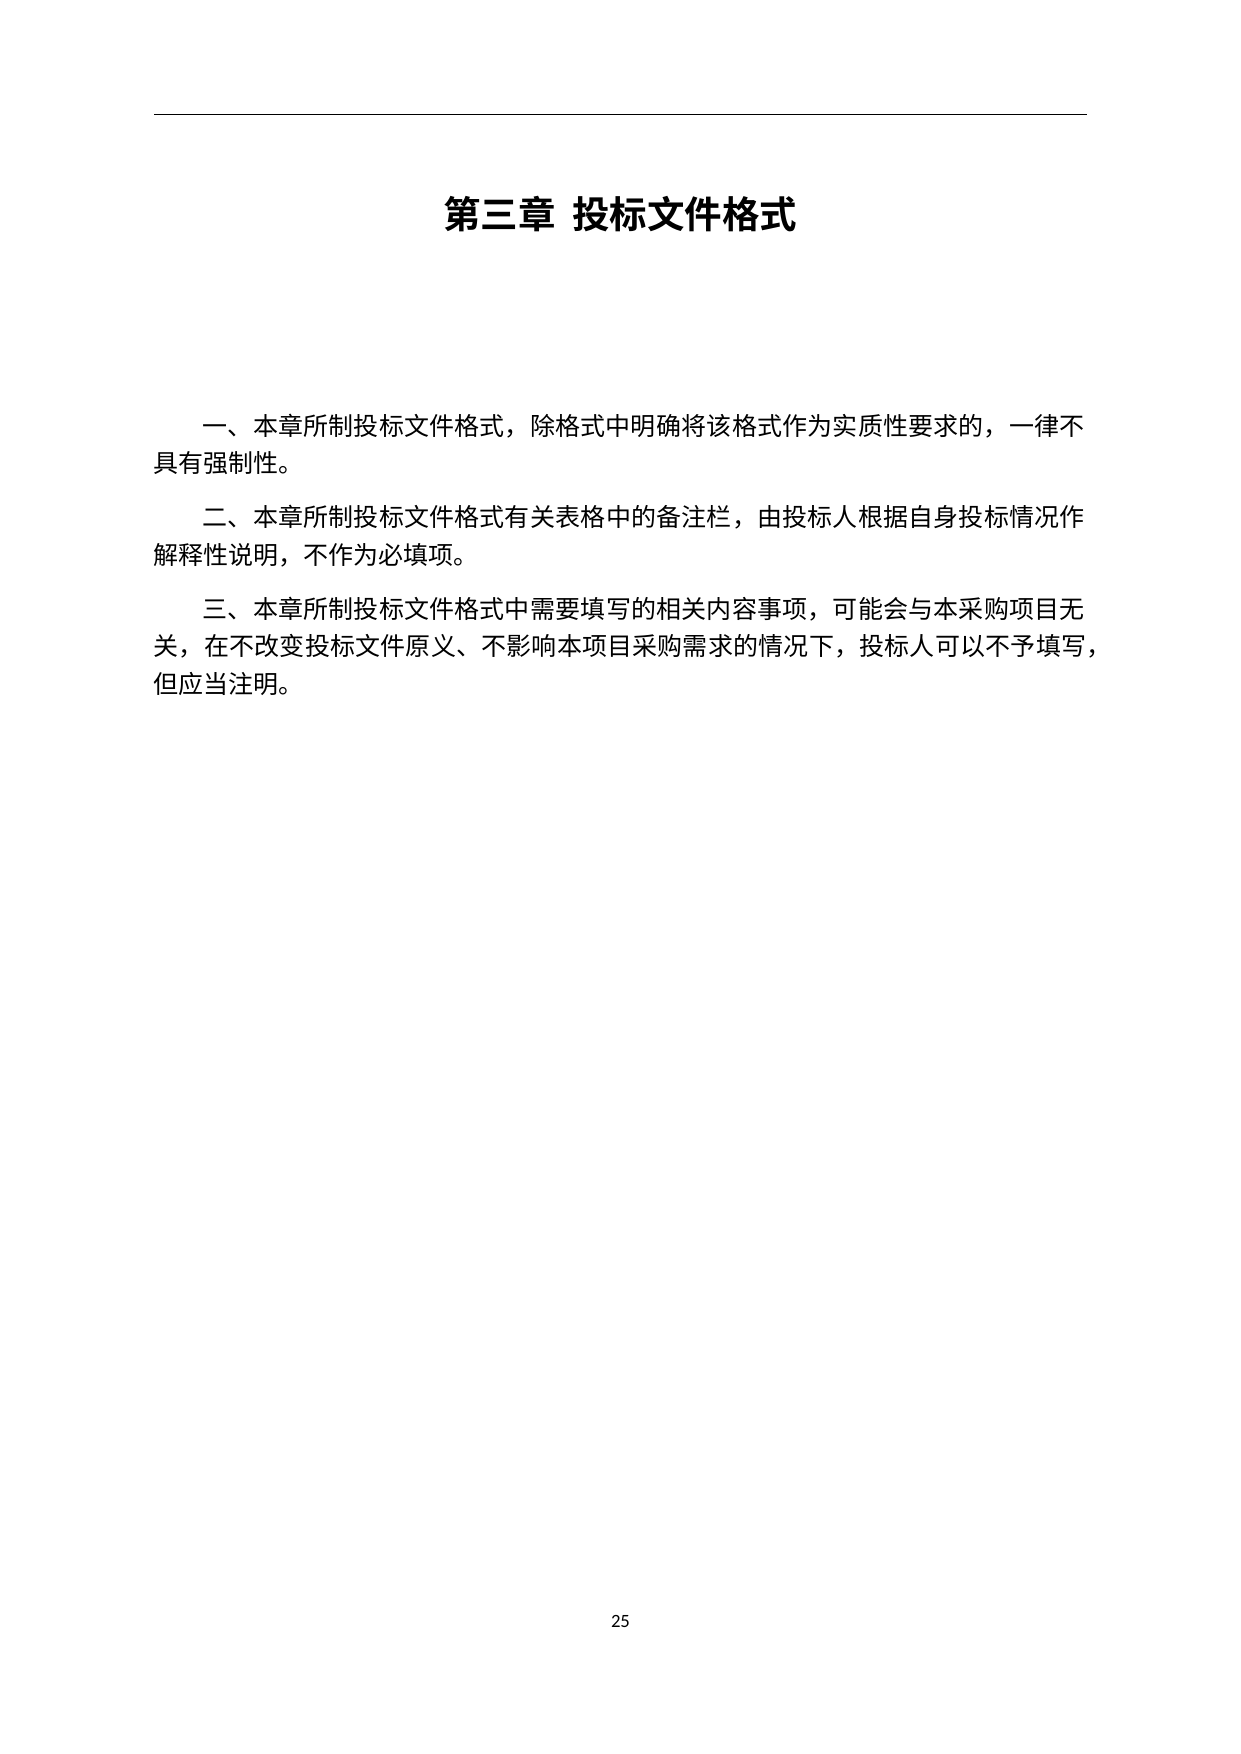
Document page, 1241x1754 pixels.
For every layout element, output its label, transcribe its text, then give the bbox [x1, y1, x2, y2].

text 二、本章所制投标文件格式有关表格中的备注栏，由投标人根据自身投标情况作解释性说明，不作为必填项。 [153, 496, 1087, 571]
subtitle 第三章 投标文件格式 [153, 185, 1087, 240]
text 三、本章所制投标文件格式中需要填写的相关内容事项，可能会与本采购项目无关，在不改变投标文件原义、不影响本项目采购需求的情况下，投标人可以不予填写，但应当注明。 [153, 588, 1087, 701]
text 一、本章所制投标文件格式，除格式中明确将该格式作为实质性要求的，一律不具有强制性。 [153, 405, 1087, 480]
